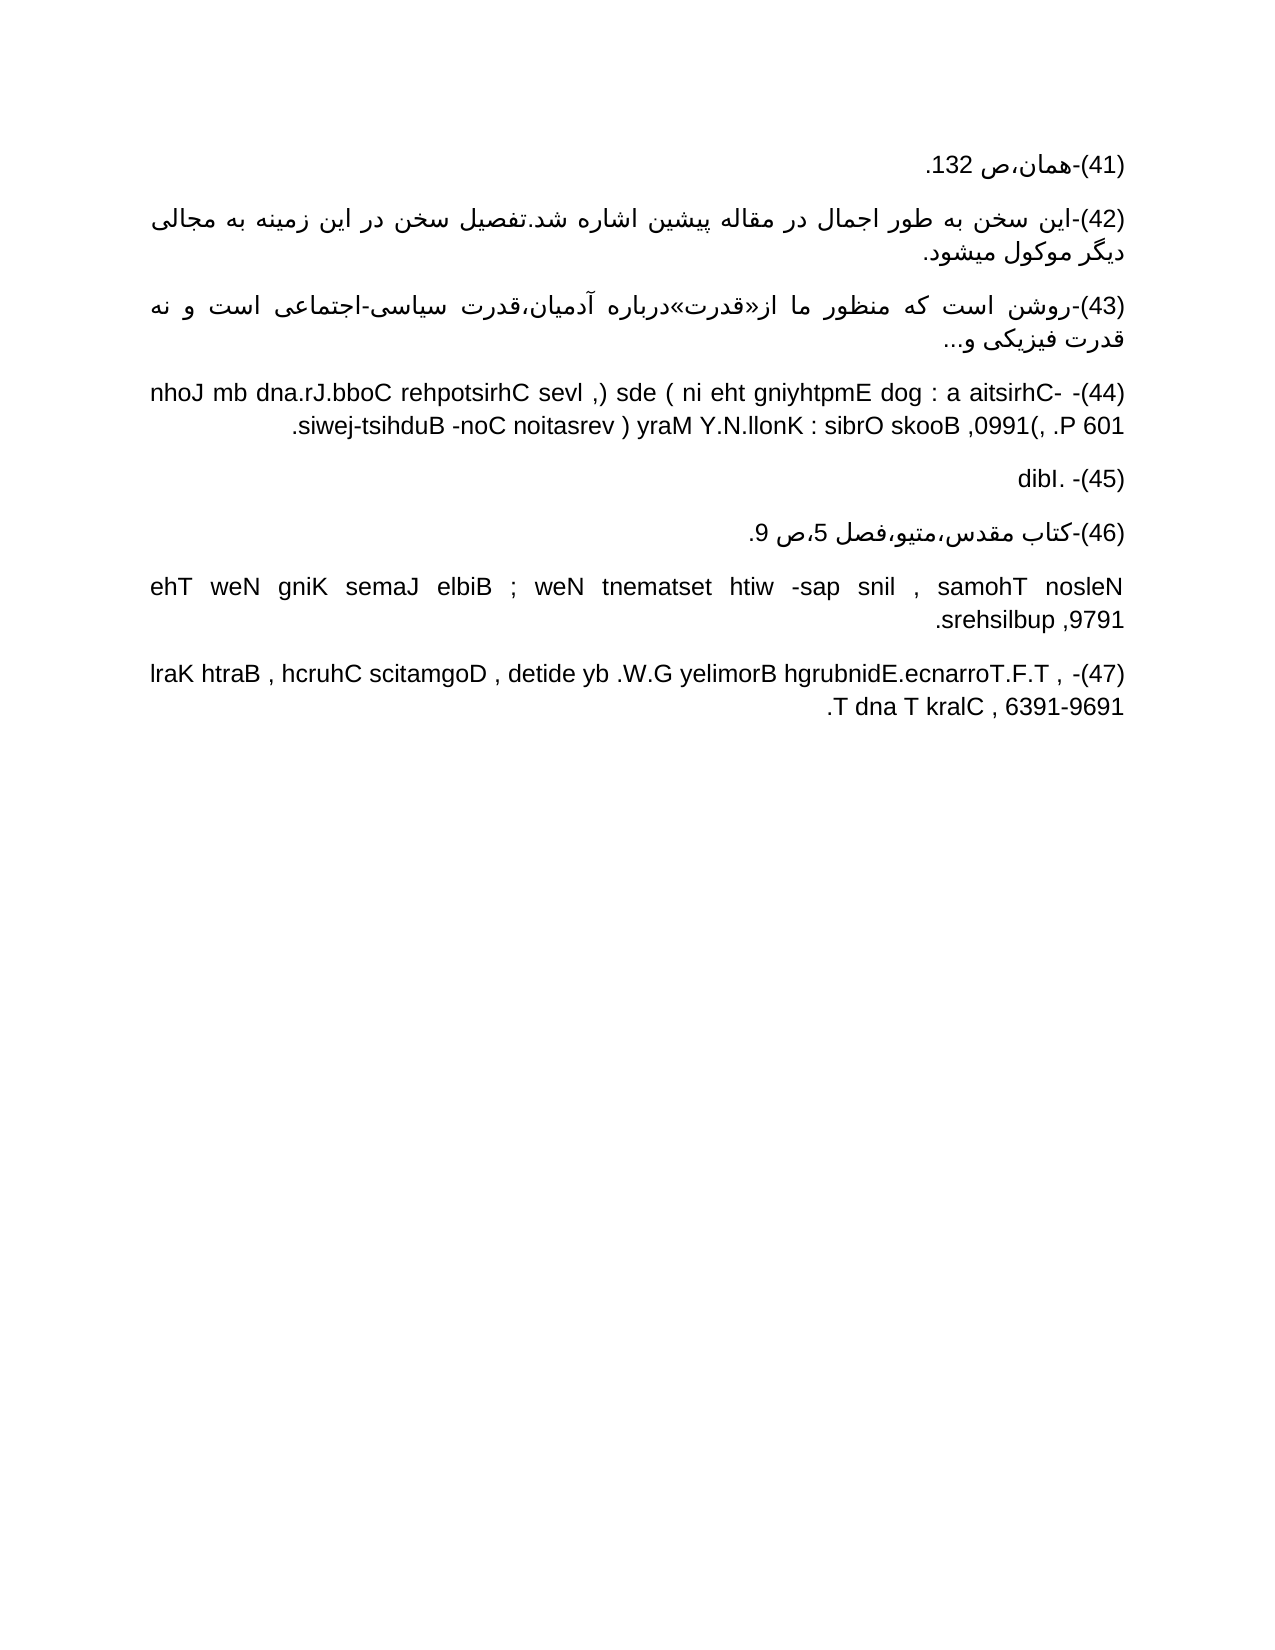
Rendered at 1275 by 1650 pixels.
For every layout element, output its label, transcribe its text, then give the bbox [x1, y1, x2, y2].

text (46)-کتاب مقدس،متیو،فصل 5،ص 9. [150, 518, 1125, 547]
text (45)- .dibI [150, 464, 1125, 493]
text (43)-روشن است که منظور ما از«قدرت»درباره آدمیان،قدرت‏ سیاسی-اجتماعی است و نه قدرت فیزیکی و... [150, 291, 1125, 352]
text (47)- lraK htraB , hcruhC scitamgoD , detide yb .W.G yelimorB hgrubnidE.ecnarroT.F.T , T dna T kralC , 6391-9691. [150, 659, 1125, 721]
text ehT weN gniK semaJ elbiB ; weN tnematset htiw -sap snil , samohT nosleN srehsilbup ,9791. [150, 572, 1125, 634]
text (41)-همان،ص 132. [150, 150, 1125, 179]
text (44)- nhoJ mb dna.rJ.bboC rehpotsirhC sevl ,) sde ( ni eht gniyhtpmE dog : a aitsirhC-siwej-tsihduB -noC noitasrev ) yraM Y.N.llonK : sibrO skooB ,0991(, .P 601. [150, 378, 1125, 439]
text (42)-این سخن به طور اجمال در مقاله پیشین اشاره شد.تفصیل‏ سخن در این زمینه به مجالی دیگر موکول می‏شود. [150, 204, 1125, 266]
